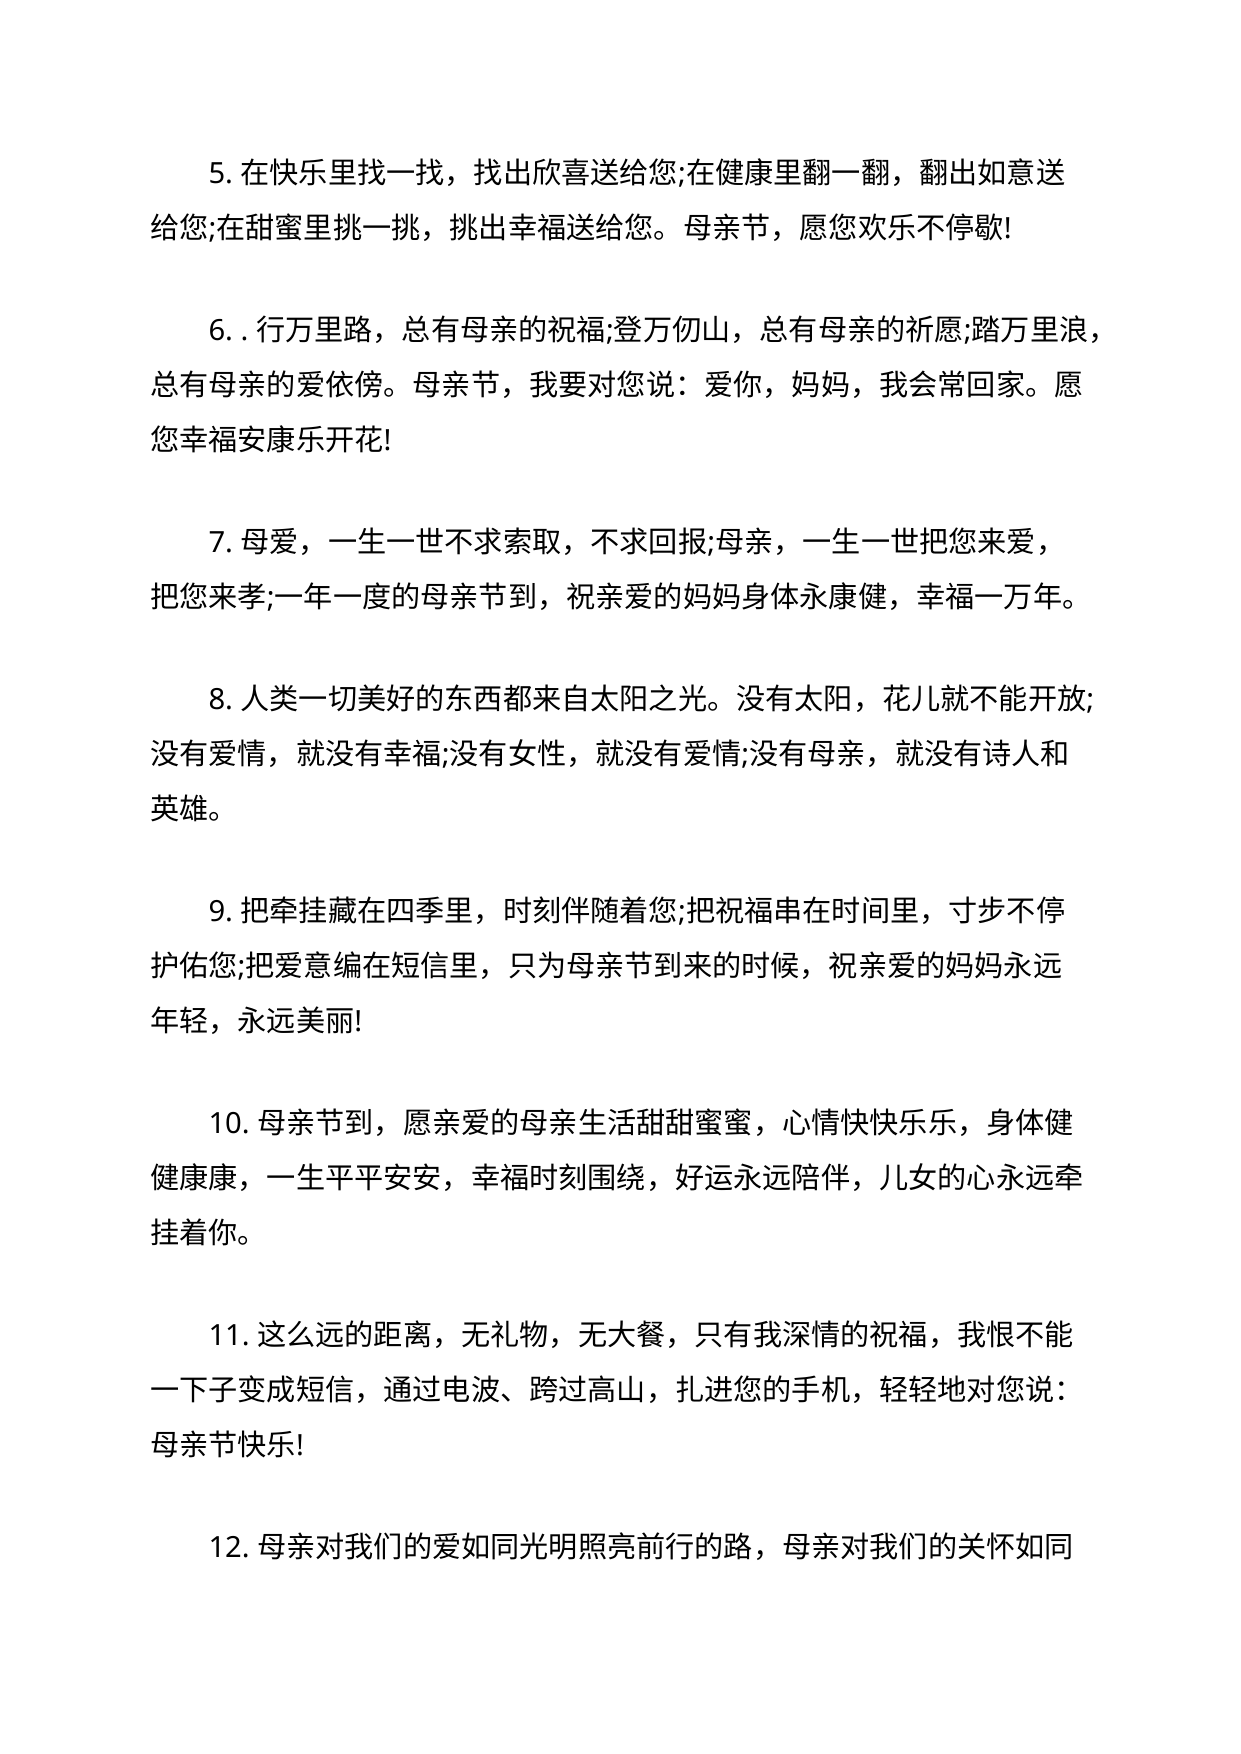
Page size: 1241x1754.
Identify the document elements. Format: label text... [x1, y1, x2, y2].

text 6. . 行万里路，总有母亲的祝福;登万仞山，总有母亲的祈愿;踏万里浪，总有母亲的爱依傍。母亲节，我要对您说：爱你，妈妈，我会常回家。愿您幸福安康乐开花! [150, 307, 1090, 459]
text 9. 把牵挂藏在四季里，时刻伴随着您;把祝福串在时间里，寸步不停护佑您;把爱意编在短信里，只为母亲节到来的时候，祝亲爱的妈妈永远年轻，永远美丽! [150, 888, 1090, 1040]
text 8. 人类一切美好的东西都来自太阳之光。没有太阳，花儿就不能开放;没有爱情，就没有幸福;没有女性，就没有爱情;没有母亲，就没有诗人和英雄。 [150, 676, 1090, 828]
text 7. 母爱，一生一世不求索取，不求回报;母亲，一生一世把您来爱，把您来孝;一年一度的母亲节到，祝亲爱的妈妈身体永康健，幸福一万年。 [150, 519, 1090, 616]
text 11. 这么远的距离，无礼物，无大餐，只有我深情的祝福，我恨不能一下子变成短信，通过电波、跨过高山，扎进您的手机，轻轻地对您说： 母亲节快乐! [150, 1311, 1090, 1463]
text 5. 在快乐里找一找，找出欣喜送给您;在健康里翻一翻，翻出如意送给您;在甜蜜里挑一挑，挑出幸福送给您。母亲节，愿您欢乐不停歇! [150, 150, 1090, 247]
text 10. 母亲节到，愿亲爱的母亲生活甜甜蜜蜜，心情快快乐乐，身体健健康康，一生平平安安，幸福时刻围绕，好运永远陪伴，儿女的心永远牵挂着你。 [150, 1099, 1090, 1252]
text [150, 1523, 1090, 1566]
